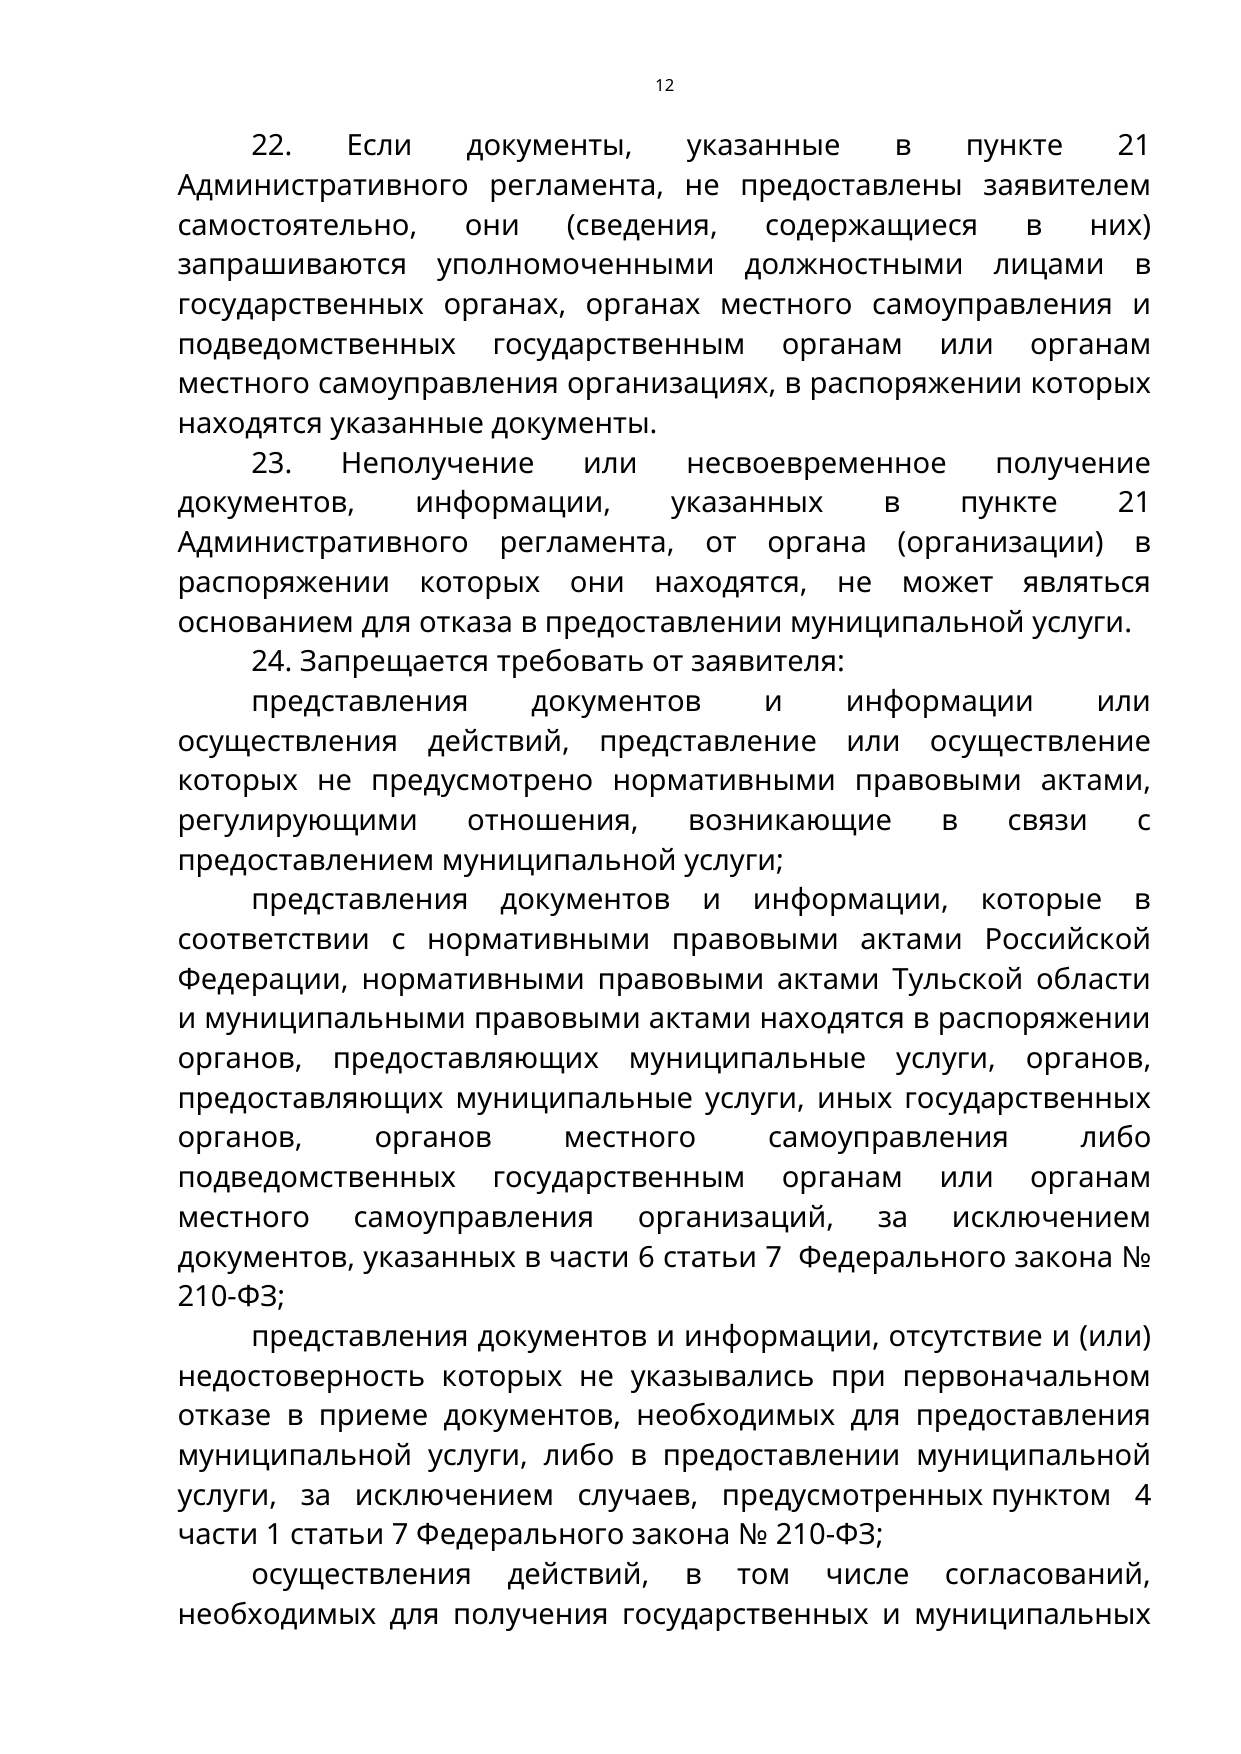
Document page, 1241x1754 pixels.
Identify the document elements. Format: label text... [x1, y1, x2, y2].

text представления документов и информации, отсутствие и (или) недостоверность которых не указывались при первоначальном отказе в приеме документов, необходимых для предоставления муниципальной услуги, либо в предоставлении муниципальной услуги, за исключением случаев, предусмотренных пунктом 4 части 1 статьи 7 Федерального закона № 210-ФЗ; [177, 1315, 1152, 1553]
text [177, 1553, 1152, 1633]
text 22. Если документы, указанные в пункте 21 Административного регламента, не предоставлены заявителем самостоятельно, они (сведения, содержащиеся в них) запрашиваются уполномоченными должностными лицами в государственных органах, органах местного самоуправления и подведомственных государственным органам или органам местного самоуправления организациях, в распоряжении которых находятся указанные документы. [177, 124, 1152, 442]
text представления документов и информации, которые в соответствии с нормативными правовыми актами Российской Федерации, нормативными правовыми актами Тульской области и муниципальными правовыми актами находятся в распоряжении органов, предоставляющих муниципальные услуги, органов, предоставляющих муниципальные услуги, иных государственных органов, органов местного самоуправления либо подведомственных государственным органам или органам местного самоуправления организаций, за исключением документов, указанных в части 6 статьи 7 Федерального закона № 210-ФЗ; [177, 879, 1152, 1315]
text 23. Неполучение или несвоевременное получение документов, информации, указанных в пункте 21 Административного регламента, от органа (организации) в распоряжении которых они находятся, не может являться основанием для отказа в предоставлении муниципальной услуги. [177, 442, 1152, 641]
text представления документов и информации или осуществления действий, представление или осуществление которых не предусмотрено нормативными правовыми актами, регулирующими отношения, возникающие в связи с предоставлением муниципальной услуги; [177, 680, 1152, 879]
text 24. Запрещается требовать от заявителя: [177, 641, 1152, 680]
